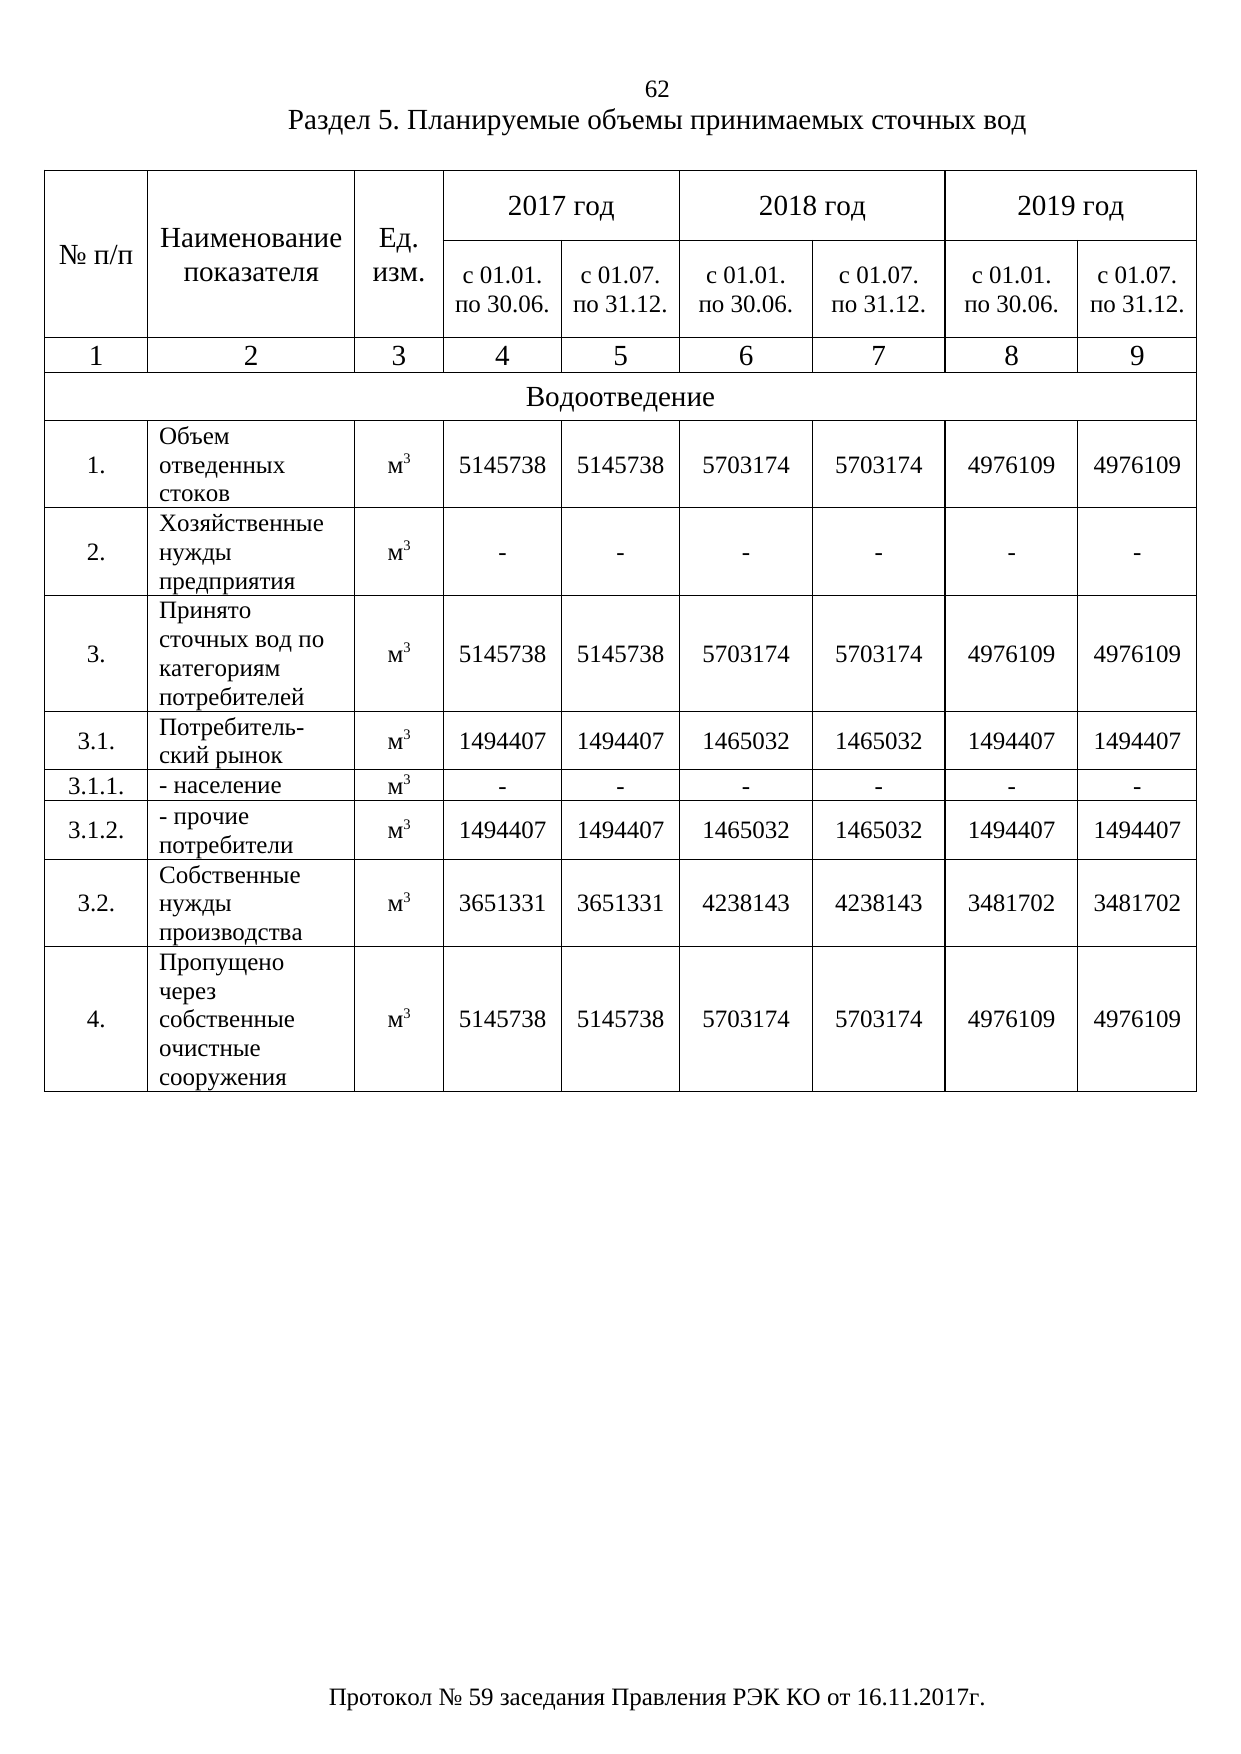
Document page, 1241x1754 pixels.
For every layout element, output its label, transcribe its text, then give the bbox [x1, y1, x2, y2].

table_cell 5145738 [444, 947, 561, 1091]
table_cell м3 [355, 860, 443, 946]
table_cell - [1078, 508, 1196, 594]
table_cell 3.1.1. [45, 770, 147, 800]
table_cell - прочие потребители [148, 801, 354, 859]
table_cell 5703174 [813, 596, 944, 711]
table_cell 1465032 [680, 801, 812, 859]
table_cell 5145738 [562, 947, 679, 1091]
table_cell 5703174 [680, 947, 812, 1091]
table_cell 1465032 [813, 712, 944, 769]
table_header № п/п [45, 171, 147, 337]
table_cell 1465032 [680, 712, 812, 769]
table_cell - [1078, 770, 1196, 800]
table_cell 1494407 [562, 712, 679, 769]
table_cell 4 [444, 338, 561, 372]
table_cell 4976109 [946, 421, 1077, 507]
table_cell 1465032 [813, 801, 944, 859]
table_cell - [444, 508, 561, 594]
table_cell с 01.01. по 30.06. [680, 241, 812, 337]
table_cell Водоотведение [45, 373, 1196, 420]
table_cell 3.2. [45, 860, 147, 946]
table_cell - [946, 770, 1077, 800]
table_cell м3 [355, 770, 443, 800]
table_cell 6 [680, 338, 812, 372]
table_cell 3481702 [1078, 860, 1196, 946]
table_cell 3651331 [562, 860, 679, 946]
table_cell м3 [355, 801, 443, 859]
table_cell - [562, 770, 679, 800]
table_cell 3.1. [45, 712, 147, 769]
table_header 2019 год [946, 171, 1196, 240]
table_cell 1. [45, 421, 147, 507]
table_cell 5703174 [813, 947, 944, 1091]
table_cell 3651331 [444, 860, 561, 946]
table_cell с 01.01. по 30.06. [444, 241, 561, 337]
table_cell 4238143 [813, 860, 944, 946]
table_cell 7 [813, 338, 944, 372]
table_cell м3 [355, 508, 443, 594]
table_cell - [444, 770, 561, 800]
table_cell 4976109 [1078, 596, 1196, 711]
table_cell 4976109 [946, 947, 1077, 1091]
table_cell с 01.01. по 30.06. [946, 241, 1077, 337]
table_cell 1494407 [562, 801, 679, 859]
text Раздел 5. Планируемые объемы принимаемых сточных вод [162, 102, 1152, 136]
table_cell с 01.07. по 31.12. [813, 241, 944, 337]
table_cell 1494407 [1078, 712, 1196, 769]
table_cell Собственные нужды производства [148, 860, 354, 946]
table_cell 5 [562, 338, 679, 372]
table_cell с 01.07. по 31.12. [1078, 241, 1196, 337]
table_cell 5703174 [680, 421, 812, 507]
table_cell м3 [355, 947, 443, 1091]
table_cell 3 [355, 338, 443, 372]
table_cell 2 [148, 338, 354, 372]
table_cell 1 [45, 338, 147, 372]
table_cell 4976109 [1078, 421, 1196, 507]
table_cell 3.1.2. [45, 801, 147, 859]
table_cell м3 [355, 712, 443, 769]
table_cell - [680, 508, 812, 594]
table_cell 9 [1078, 338, 1196, 372]
table_cell - [813, 770, 944, 800]
table_cell Принято сточных вод по категориям потребителей [148, 596, 354, 711]
table_cell Объем отведенных стоков [148, 421, 354, 507]
table_cell 4976109 [946, 596, 1077, 711]
table_cell 5703174 [813, 421, 944, 507]
table_cell 2. [45, 508, 147, 594]
table_cell 8 [946, 338, 1077, 372]
table_header Наименование показателя [148, 171, 354, 337]
table_cell Пропущено через собственные очистные сооружения [148, 947, 354, 1091]
table_header 2018 год [680, 171, 944, 240]
table_cell - население [148, 770, 354, 800]
table_cell 5703174 [680, 596, 812, 711]
table_cell 4. [45, 947, 147, 1091]
table_cell 5145738 [444, 421, 561, 507]
table_cell - [680, 770, 812, 800]
table_cell 3. [45, 596, 147, 711]
table_cell м3 [355, 596, 443, 711]
table_cell 1494407 [444, 801, 561, 859]
table_cell - [946, 508, 1077, 594]
table_header Ед. изм. [355, 171, 443, 337]
table_cell м3 [355, 421, 443, 507]
table_cell Потребитель-ский рынок [148, 712, 354, 769]
table_cell 5145738 [562, 596, 679, 711]
table_cell 1494407 [1078, 801, 1196, 859]
table_cell с 01.07. по 31.12. [562, 241, 679, 337]
table_cell 1494407 [444, 712, 561, 769]
table_cell - [813, 508, 944, 594]
table_cell 4238143 [680, 860, 812, 946]
table_cell 5145738 [444, 596, 561, 711]
table_header 2017 год [444, 171, 679, 240]
table_cell 1494407 [946, 712, 1077, 769]
table_cell 4976109 [1078, 947, 1196, 1091]
table_cell 1494407 [946, 801, 1077, 859]
table_cell Хозяйственные нужды предприятия [148, 508, 354, 594]
table_cell 5145738 [562, 421, 679, 507]
table_cell 3481702 [946, 860, 1077, 946]
table_cell - [562, 508, 679, 594]
